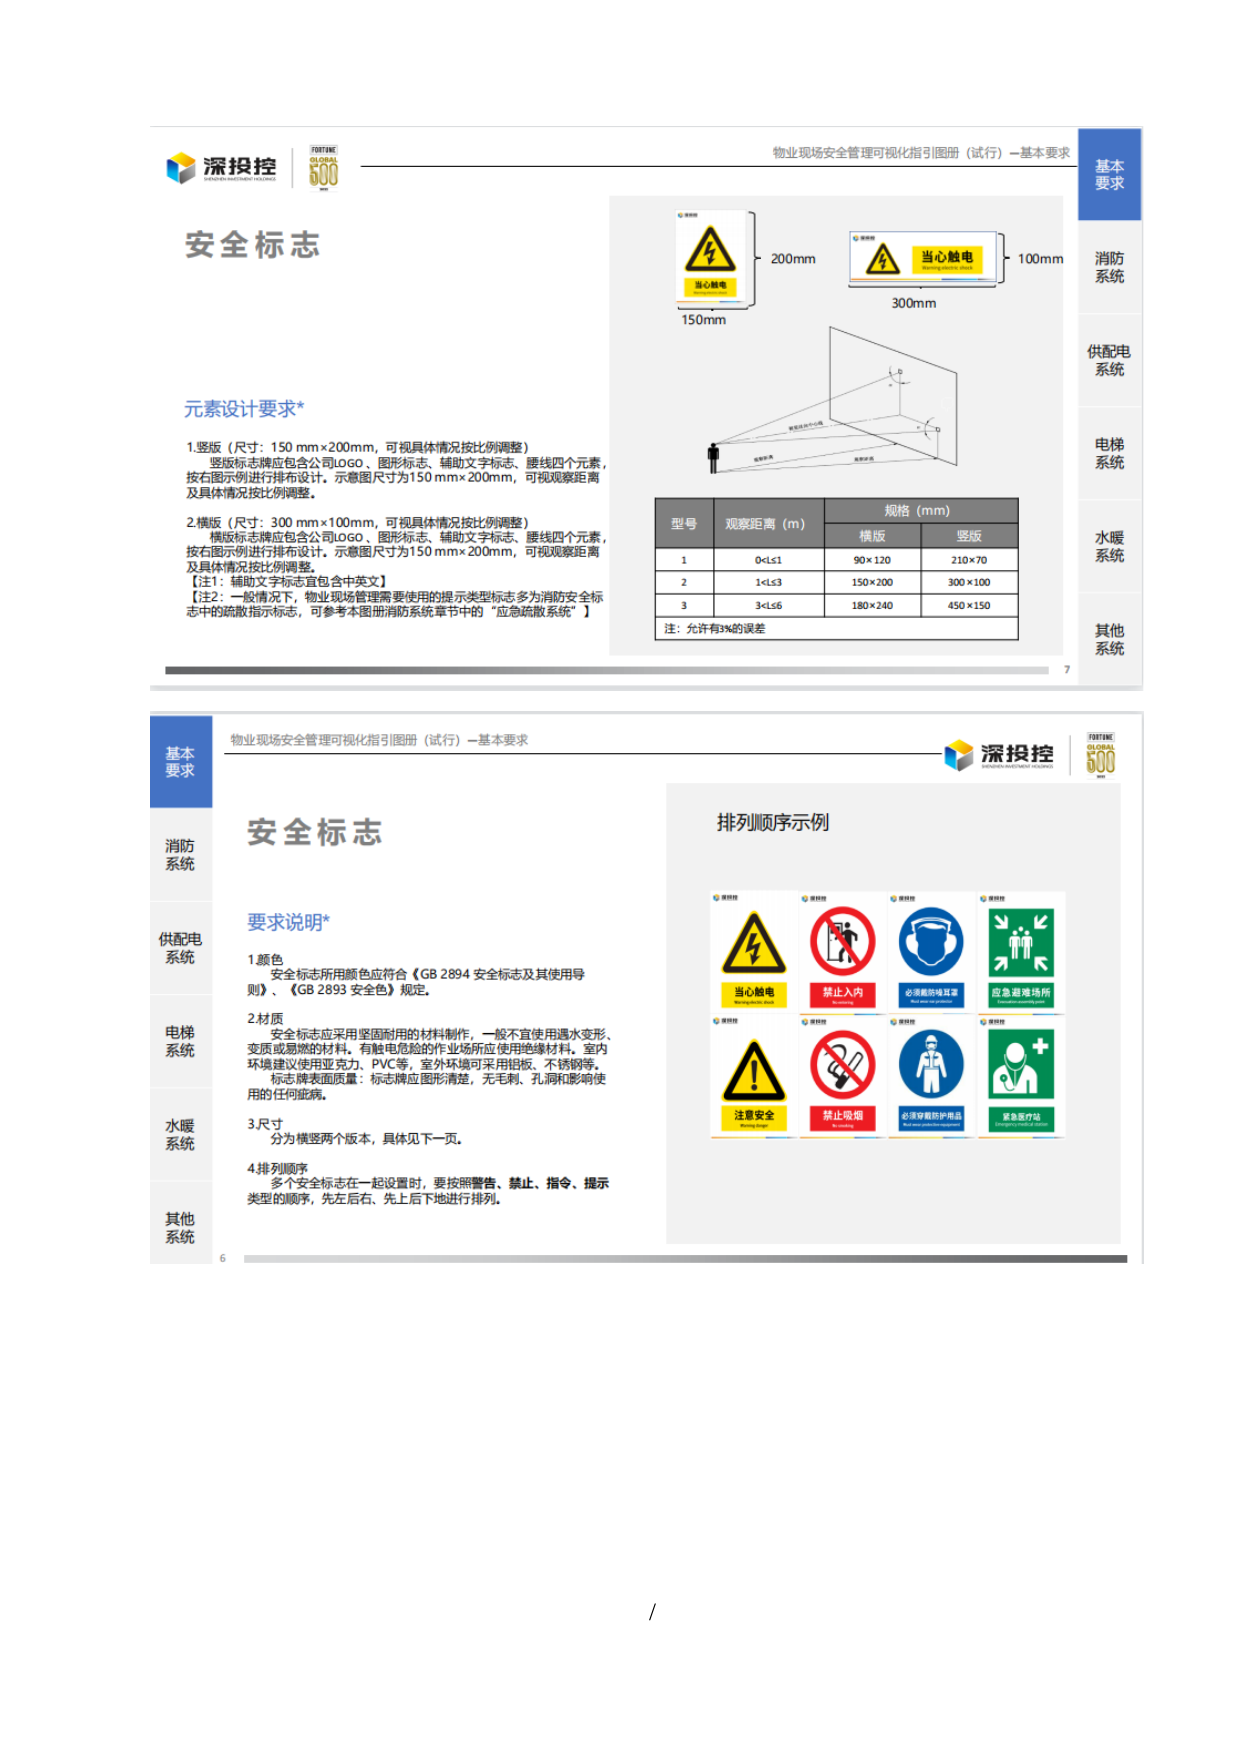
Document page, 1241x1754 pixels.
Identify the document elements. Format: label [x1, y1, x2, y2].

picture [150, 126, 1144, 691]
picture [150, 711, 1144, 1264]
